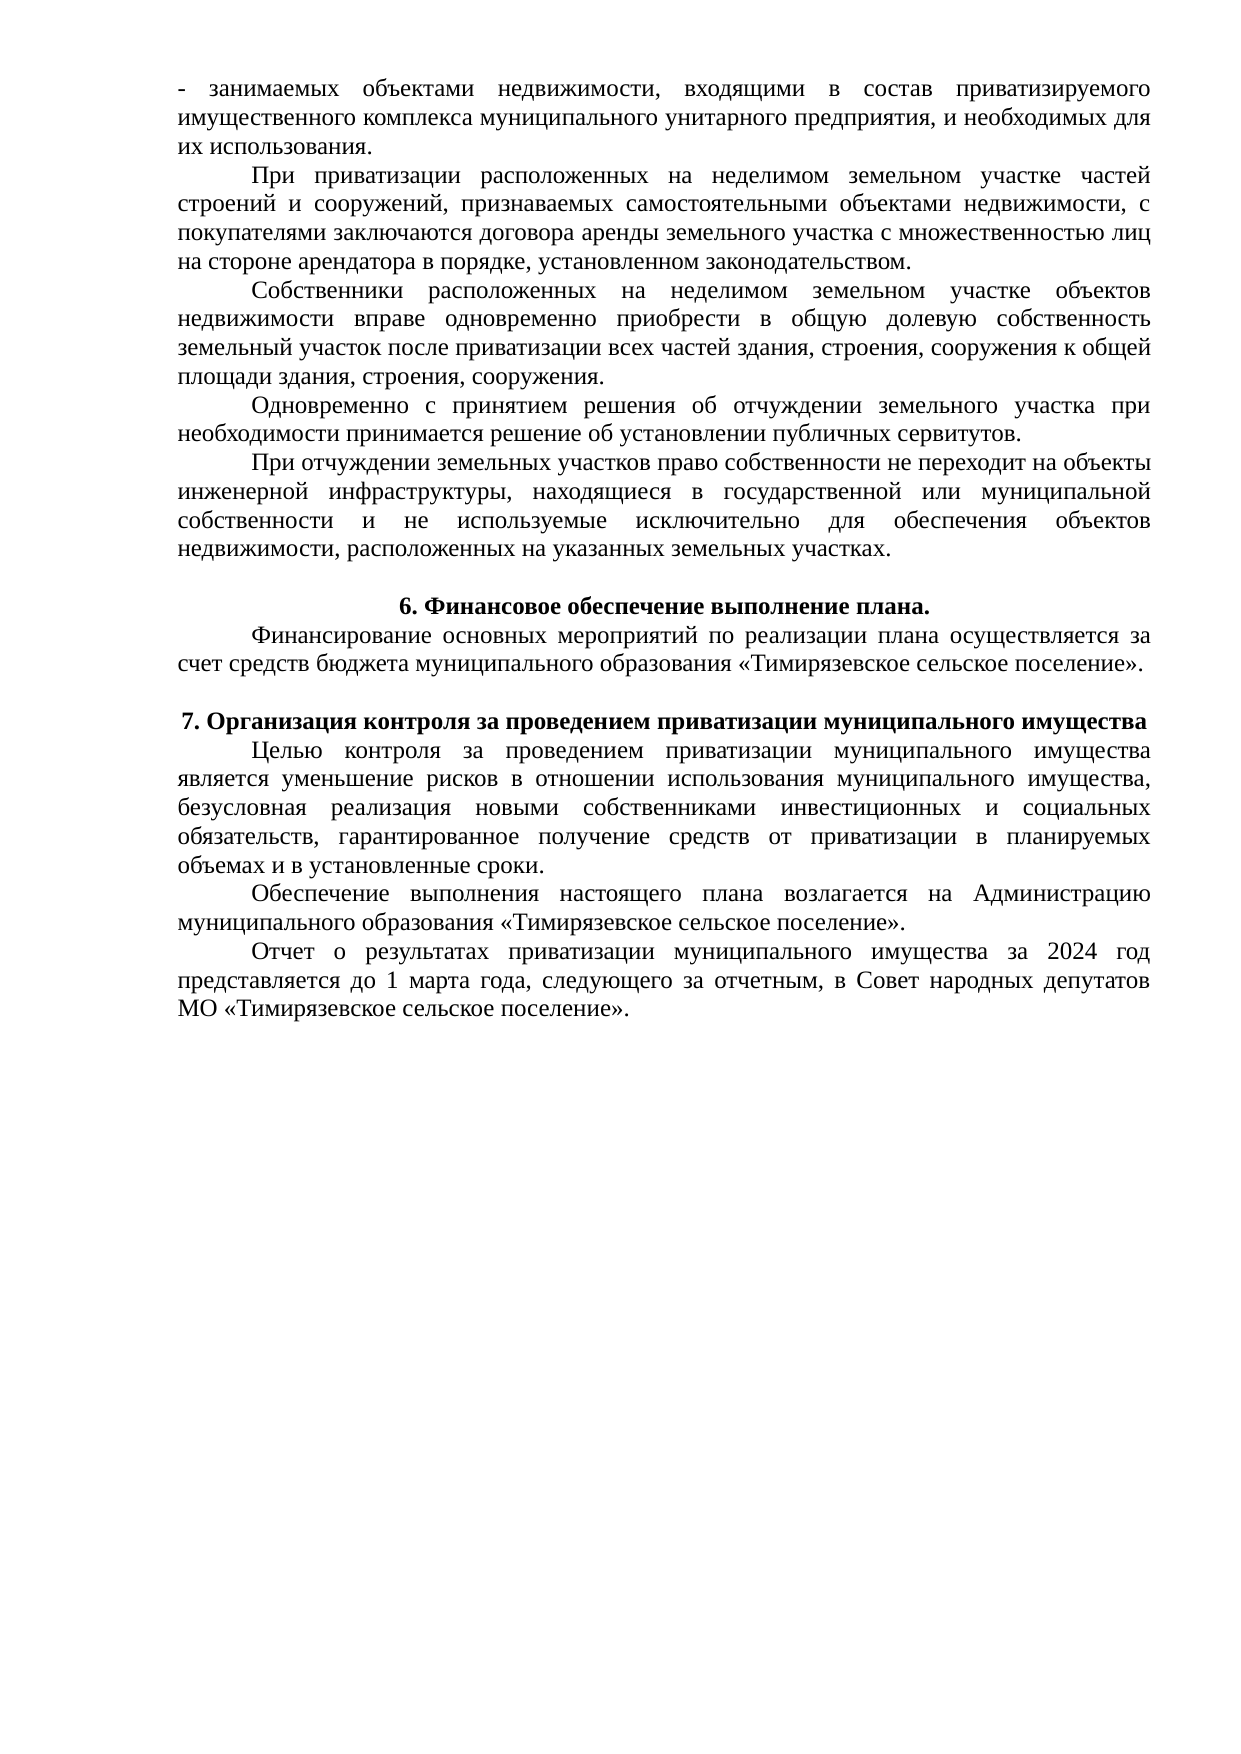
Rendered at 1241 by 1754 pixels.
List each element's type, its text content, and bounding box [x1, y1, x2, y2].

text Финансирование основных мероприятий по реализации плана осуществляется за счет средств бюджета муниципального образования «Тимирязевское сельское поселение». [177, 620, 1152, 677]
text 7. Организация контроля за проведением приватизации муниципального имущества [177, 706, 1152, 735]
text При приватизации расположенных на неделимом земельном участке частей строений и сооружений, признаваемых самостоятельными объектами недвижимости, с покупателями заключаются договора аренды земельного участка с множественностью лиц на стороне арендатора в порядке, установленном законодательством. [177, 160, 1152, 275]
text Собственники расположенных на неделимом земельном участке объектов недвижимости вправе одновременно приобрести в общую долевую собственность земельный участок после приватизации всех частей здания, строения, сооружения к общей площади здания, строения, сооружения. [177, 275, 1152, 390]
text Целью контроля за проведением приватизации муниципального имущества является уменьшение рисков в отношении использования муниципального имущества, безусловная реализация новыми собственниками инвестиционных и социальных обязательств, гарантированное получение средств от приватизации в планируемых объемах и в установленные сроки. [177, 735, 1152, 878]
text - занимаемых объектами недвижимости, входящими в состав приватизируемого имущественного комплекса муниципального унитарного предприятия, и необходимых для их использования. [177, 73, 1152, 160]
text Отчет о результатах приватизации муниципального имущества за 2024 год представляется до 1 марта года, следующего за отчетным, в Совет народных депутатов МО «Тимирязевское сельское поселение». [177, 936, 1152, 1022]
text Обеспечение выполнения настоящего плана возлагается на Администрацию муниципального образования «Тимирязевское сельское поселение». [177, 878, 1152, 936]
text При отчуждении земельных участков право собственности не переходит на объекты инженерной инфраструктуры, находящиеся в государственной или муниципальной собственности и не используемые исключительно для обеспечения объектов недвижимости, расположенных на указанных земельных участках. [177, 447, 1152, 562]
text Одновременно с принятием решения об отчуждении земельного участка при необходимости принимается решение об установлении публичных сервитутов. [177, 390, 1152, 447]
text 6. Финансовое обеспечение выполнение плана. [177, 591, 1152, 620]
